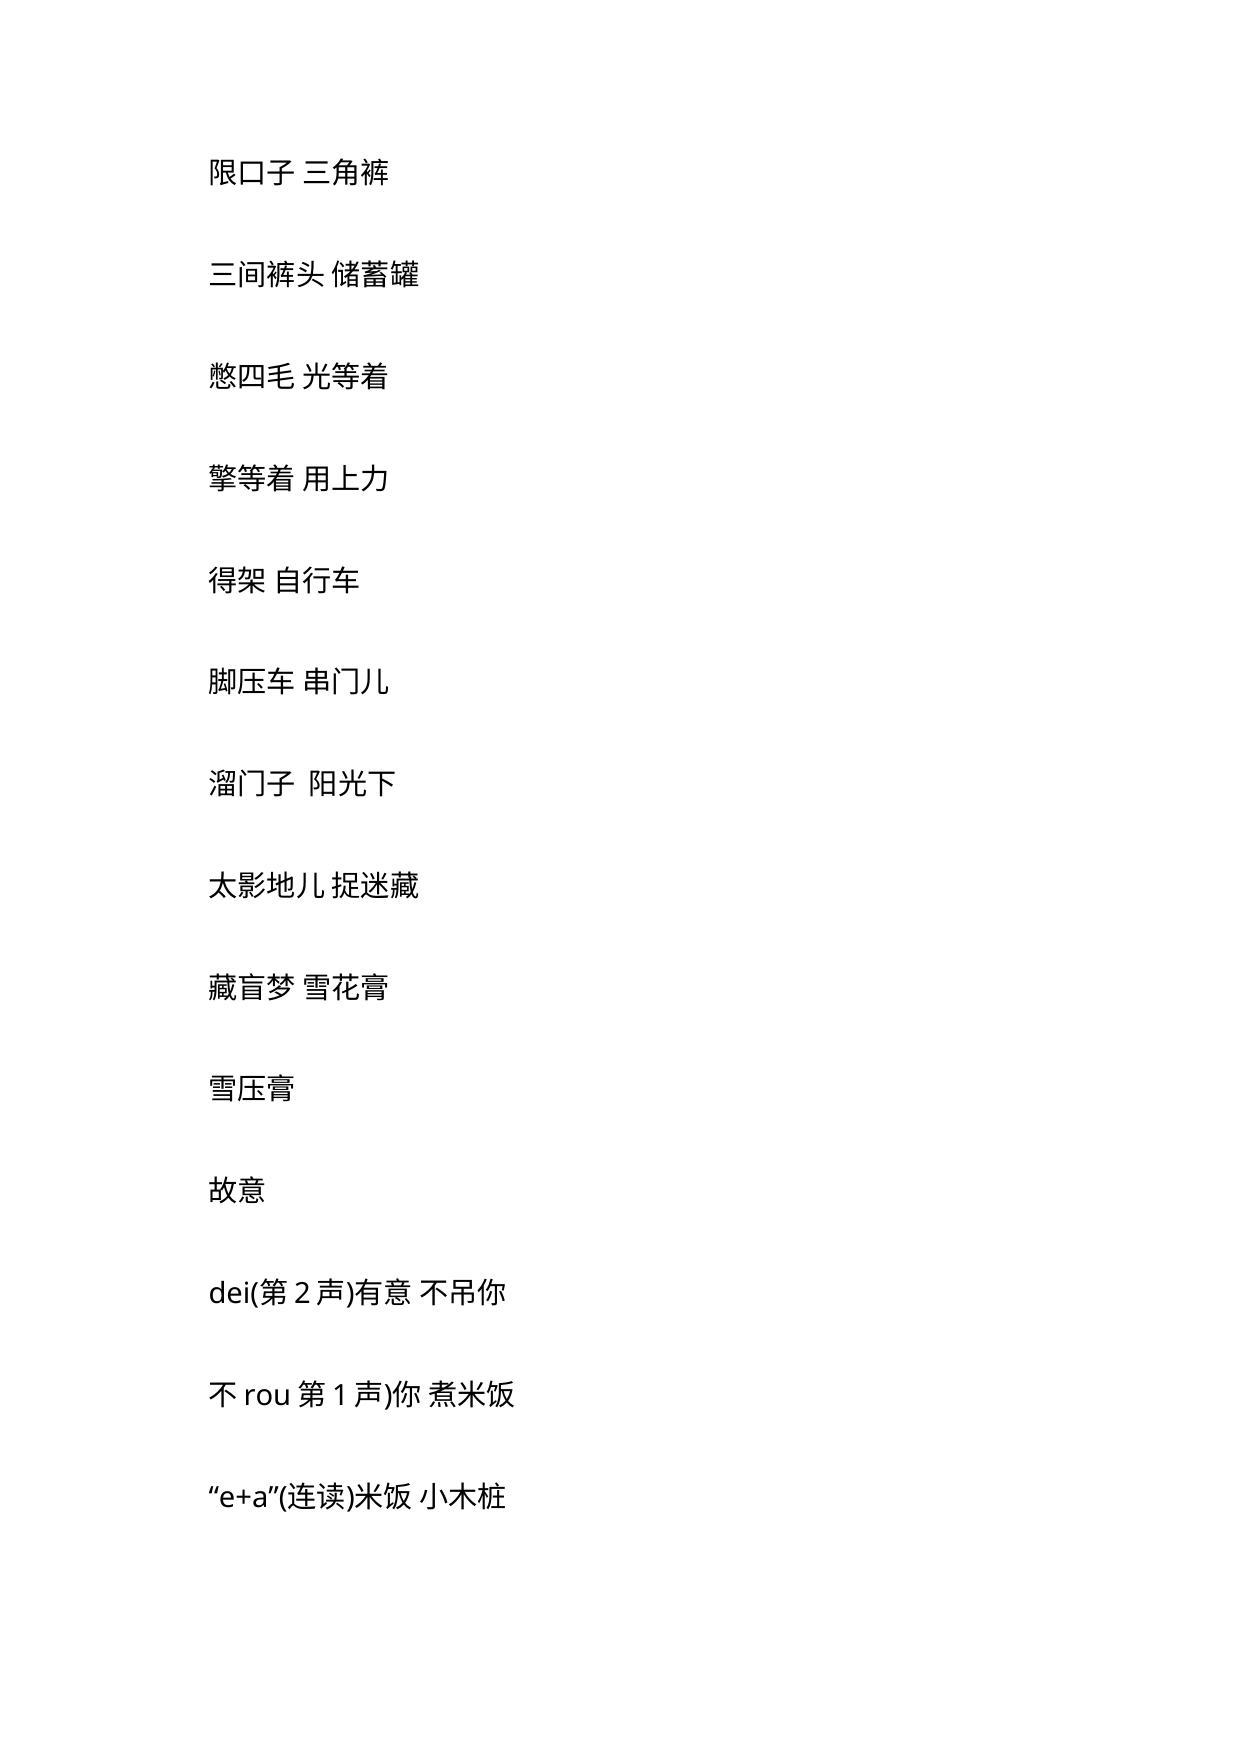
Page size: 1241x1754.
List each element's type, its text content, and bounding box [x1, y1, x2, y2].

text 限口子 三角裤 [150, 150, 1090, 192]
text 故意 [150, 1168, 1090, 1210]
text 不rou第1声)你 煮米饭 [150, 1371, 1090, 1414]
text 脚压车 串门儿 [150, 659, 1090, 701]
text 得架 自行车 [150, 557, 1090, 599]
text 藏盲梦 雪花膏 [150, 964, 1090, 1006]
text 太影地儿 捉迷藏 [150, 862, 1090, 905]
text 擎等着 用上力 [150, 455, 1090, 498]
text 溜门子 阳光下 [150, 761, 1090, 803]
text “e+a”(连读)米饭 小木桩 [150, 1473, 1090, 1516]
text 雪压膏 [150, 1066, 1090, 1108]
text 憋四毛 光等着 [150, 353, 1090, 396]
text 三间裤头 储蓄罐 [150, 252, 1090, 294]
text dei(第2声)有意 不吊你 [150, 1269, 1090, 1312]
